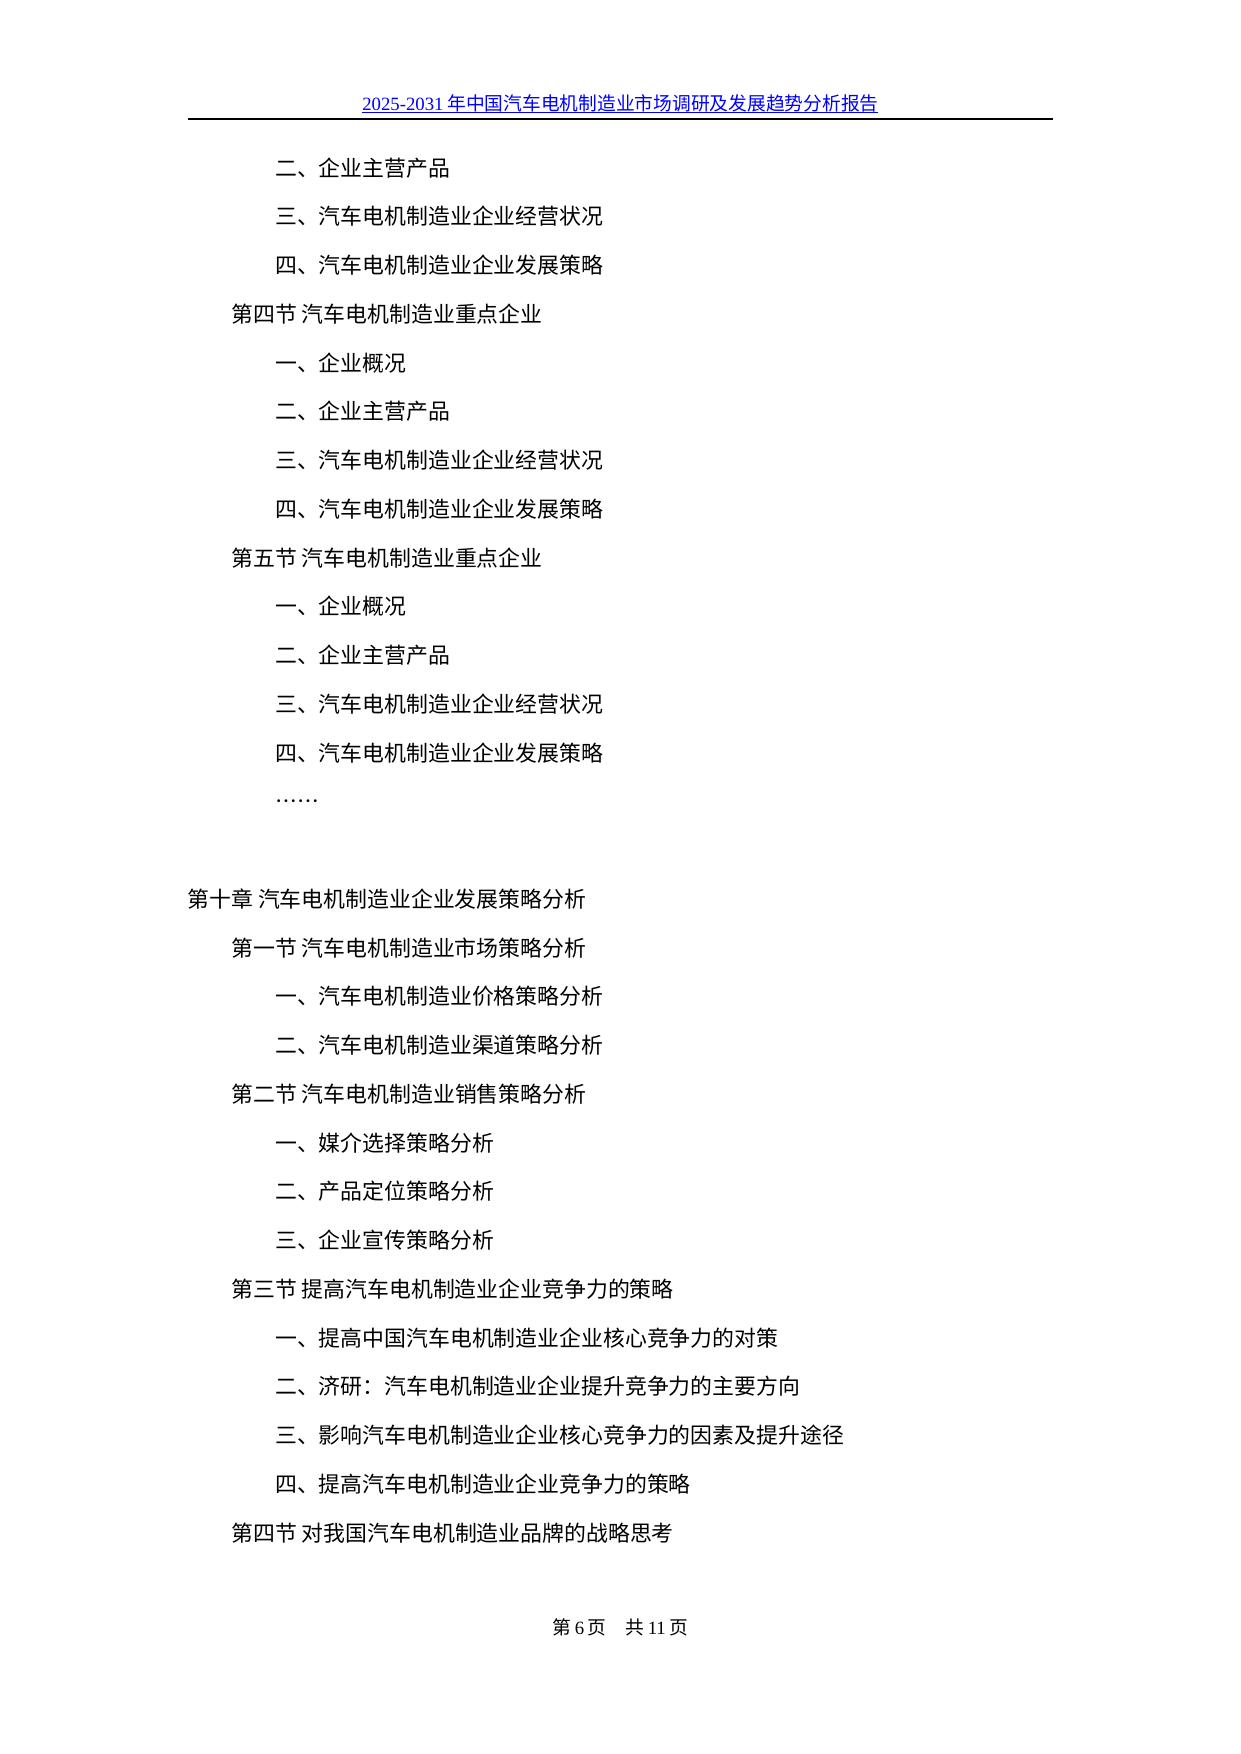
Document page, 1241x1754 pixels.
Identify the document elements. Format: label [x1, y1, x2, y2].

text [187, 150, 1053, 1548]
